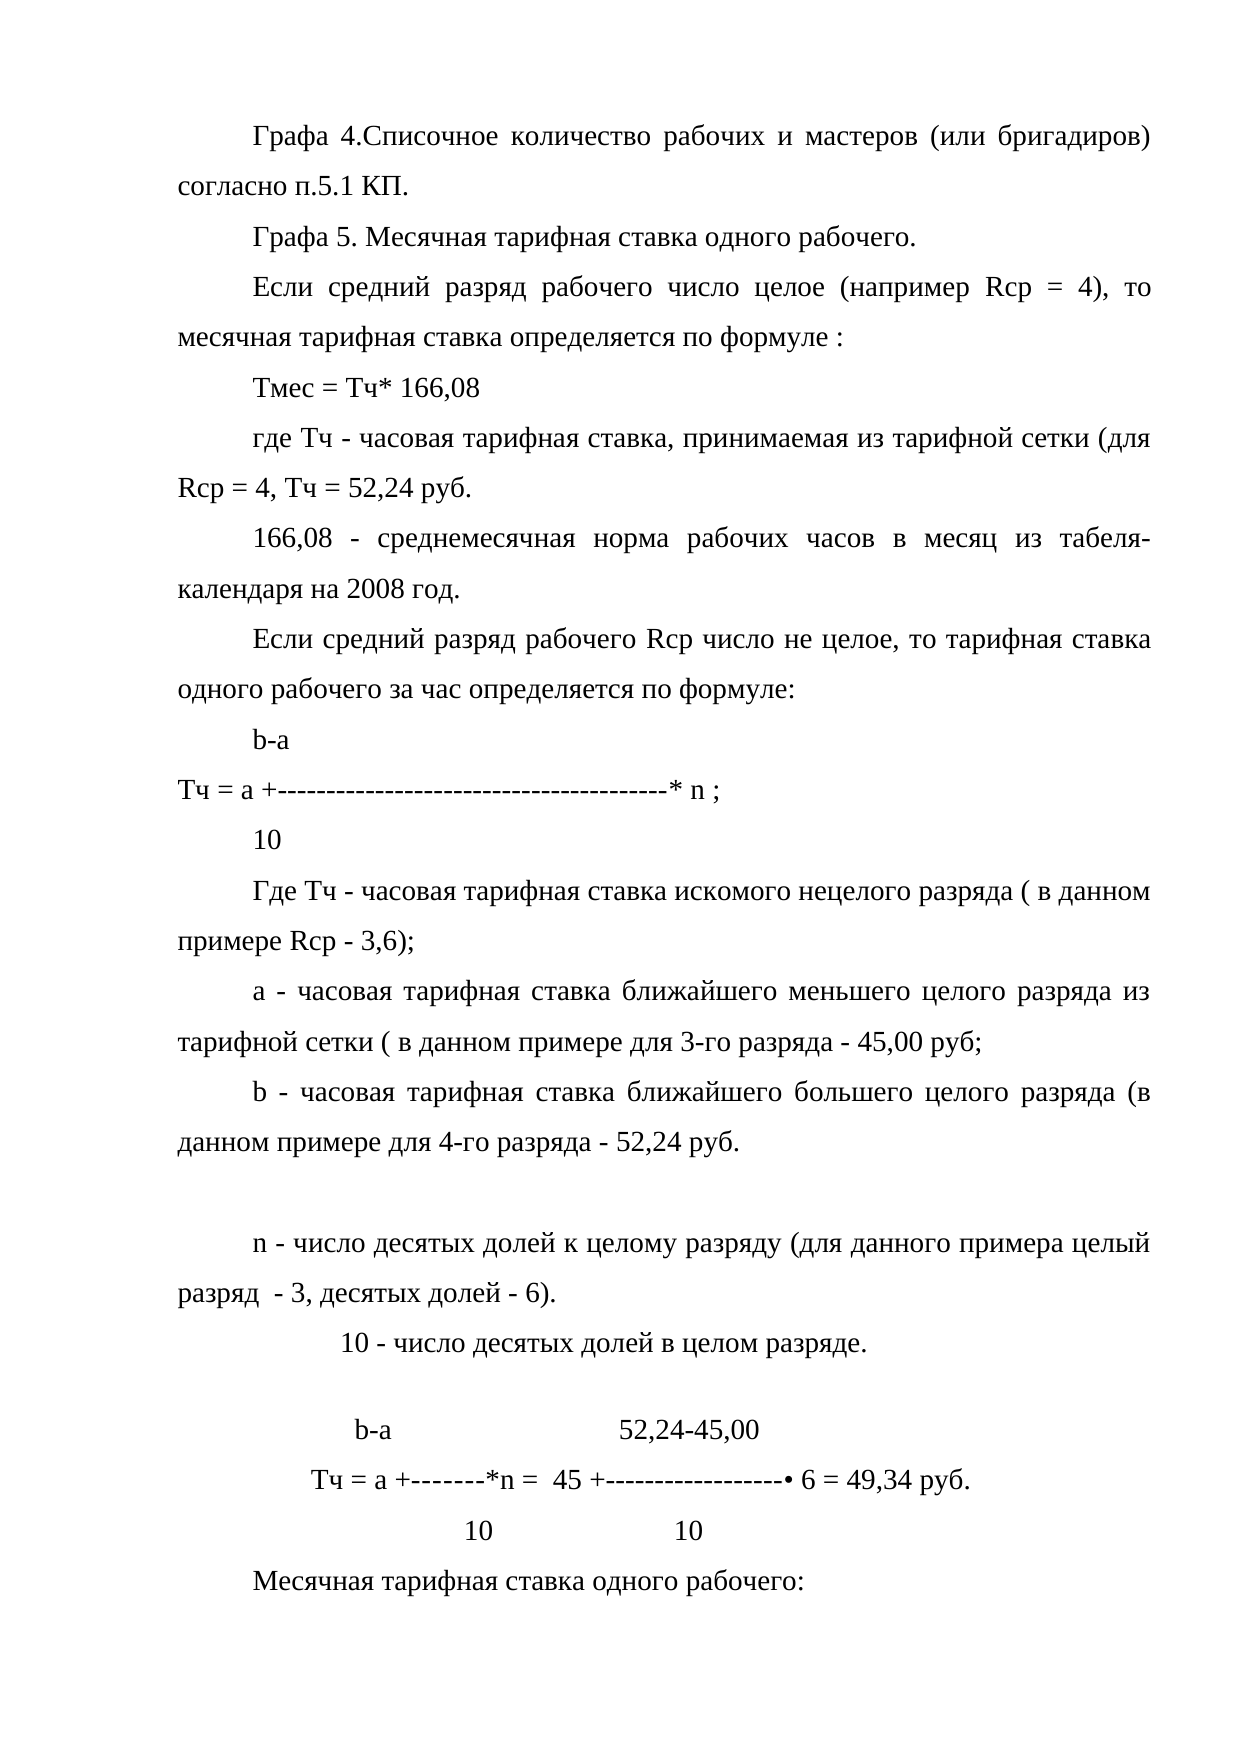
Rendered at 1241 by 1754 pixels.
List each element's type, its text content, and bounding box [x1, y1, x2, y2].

text Графа 4.Списочное количество рабочих и мастеров (или бригадиров) согласно п.5.1 КП. [177, 118, 1152, 202]
text Месячная тарифная ставка одного рабочего: [177, 1563, 1152, 1596]
text Если средний разряд рабочего Rср число не целое, то тарифная ставка одного рабочего за час определяется по формуле: [177, 621, 1152, 705]
text Графа 5. Месячная тарифная ставка одного рабочего. [177, 219, 1152, 252]
text Тмес = Тч* 166,08 [177, 370, 1152, 403]
text 10 10 [177, 1513, 1152, 1546]
text b-а 52,24-45,00 [177, 1412, 1152, 1446]
text Если средний разряд рабочего число целое (например Rср = 4), то месячная тарифная ставка определяется по формуле : [177, 269, 1152, 353]
text а - часовая тарифная ставка ближайшего меньшего целого разряда из тарифной сетки ( в данном примере для 3-го разряда - 45,00 руб; [177, 973, 1152, 1057]
text 166,08 - среднемесячная норма рабочих часов в месяц из табеля-календаря на 2008 год. [177, 521, 1152, 604]
text Тч = а + *n = 45 + • 6 = 49,34 руб. [177, 1462, 1152, 1496]
text n - число десятых долей к целому разряду (для данного примера целый разряд - 3, десятых долей - 6). [177, 1225, 1152, 1309]
text 10 - число десятых долей в целом разряде. [177, 1326, 1152, 1359]
text 10 [177, 822, 1152, 856]
text Где Тч - часовая тарифная ставка искомого нецелого разряда ( в данном примере Rср - 3,6); [177, 873, 1152, 957]
text b-а Тч = а + * n ; [177, 722, 1152, 806]
text где Тч - часовая тарифная ставка, принимаемая из тарифной сетки (для Rср = 4, Тч = 52,24 руб. [177, 420, 1152, 504]
text b - часовая тарифная ставка ближайшего большего целого разряда (в данном примере для 4-го разряда - 52,24 руб. [177, 1074, 1152, 1158]
